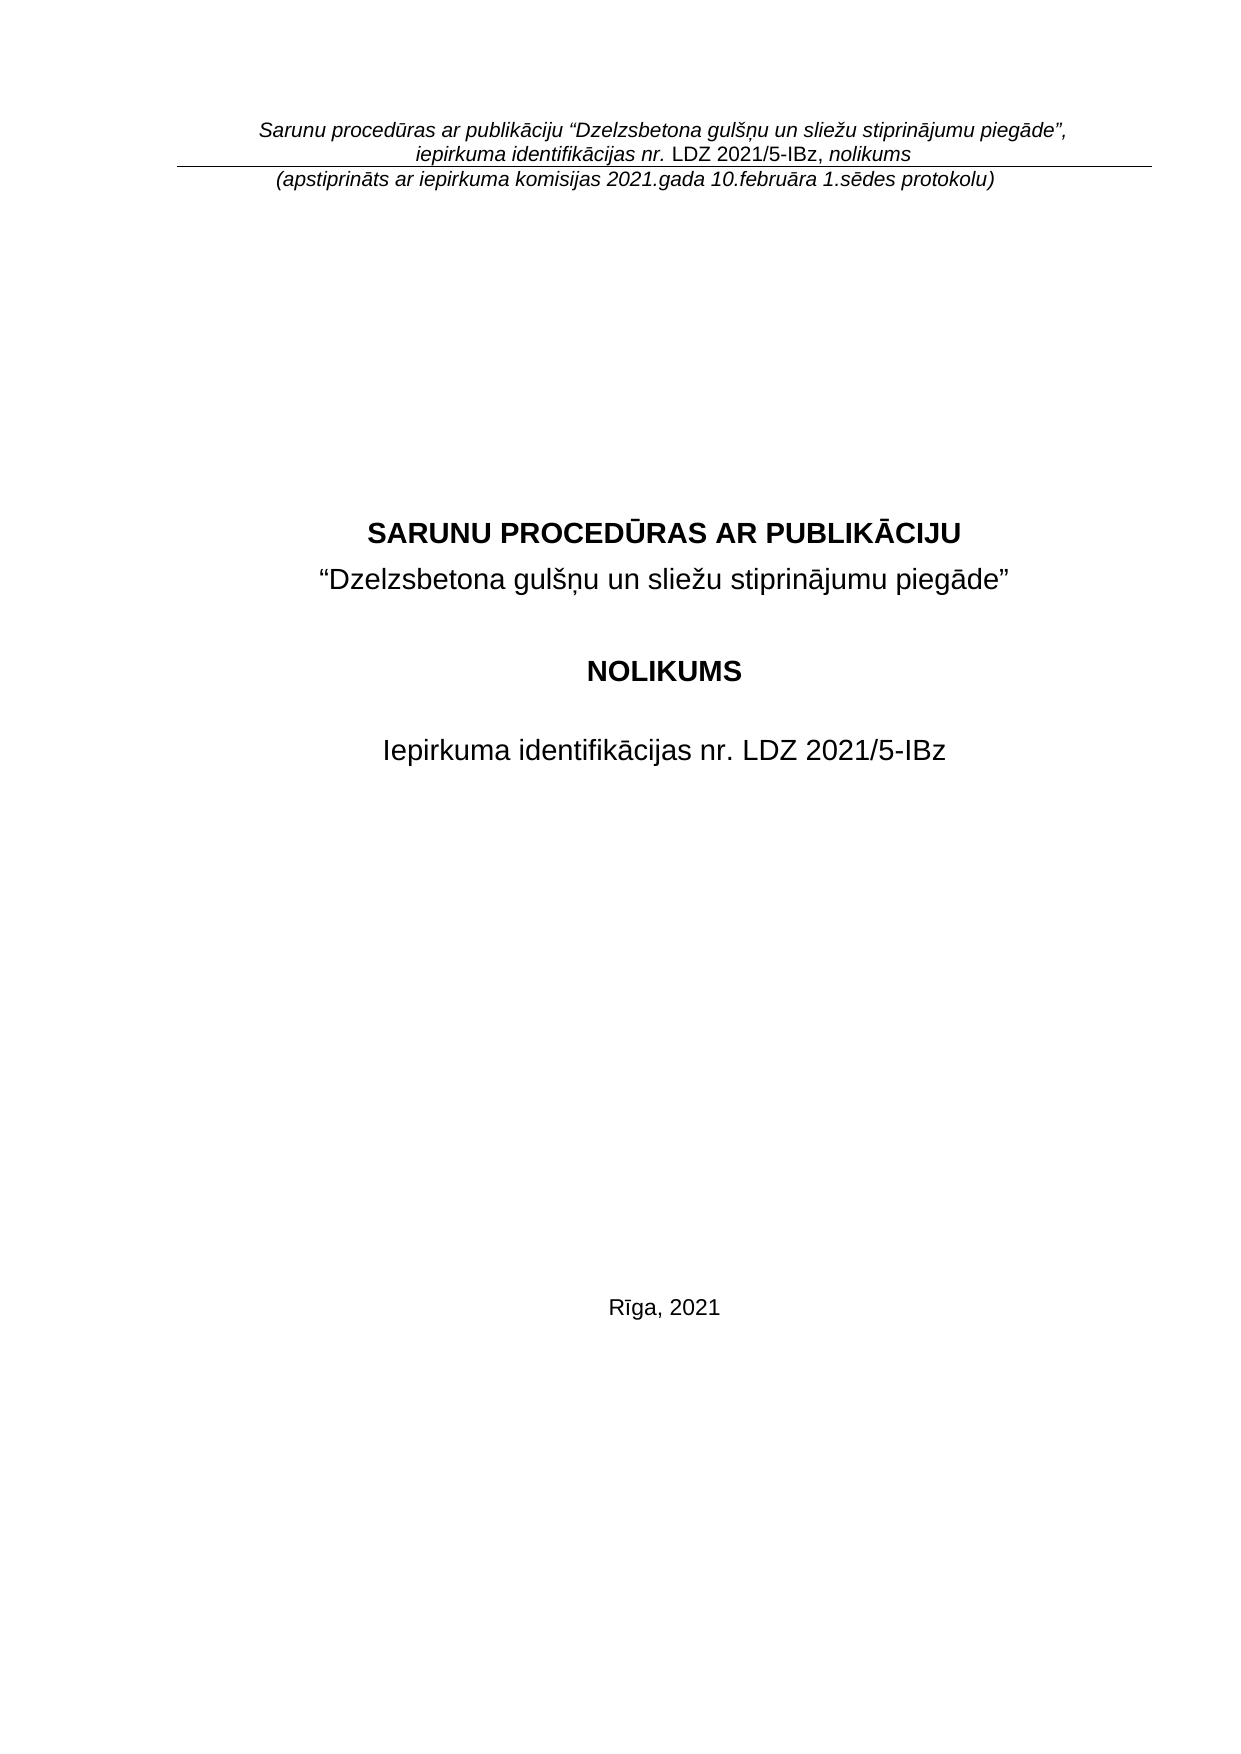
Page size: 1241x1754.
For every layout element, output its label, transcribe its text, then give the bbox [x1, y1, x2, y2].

text iepirkuma identifikācijas nr. LDZ 2021/5-IBz, nolikums [177, 142, 1152, 166]
text SARUNU PROCEDŪRAS AR PUBLIKĀCIJU [177, 516, 1152, 549]
text NOLIKUMS [177, 654, 1152, 687]
text Rīga, 2021 [177, 1294, 1152, 1320]
text (apstiprināts ar iepirkuma komisijas 2021.gada 10.februāra 1.sēdes protokolu) [121, 167, 1152, 191]
text Iepirkuma identifikācijas nr. LDZ 2021/5-IBz [177, 733, 1152, 767]
text Sarunu procedūras ar publikāciju “Dzelzsbetona gulšņu un sliežu stiprinājumu piegāde”, [177, 118, 1152, 142]
text “Dzelzsbetona gulšņu un sliežu stiprinājumu piegāde” [177, 562, 1152, 595]
